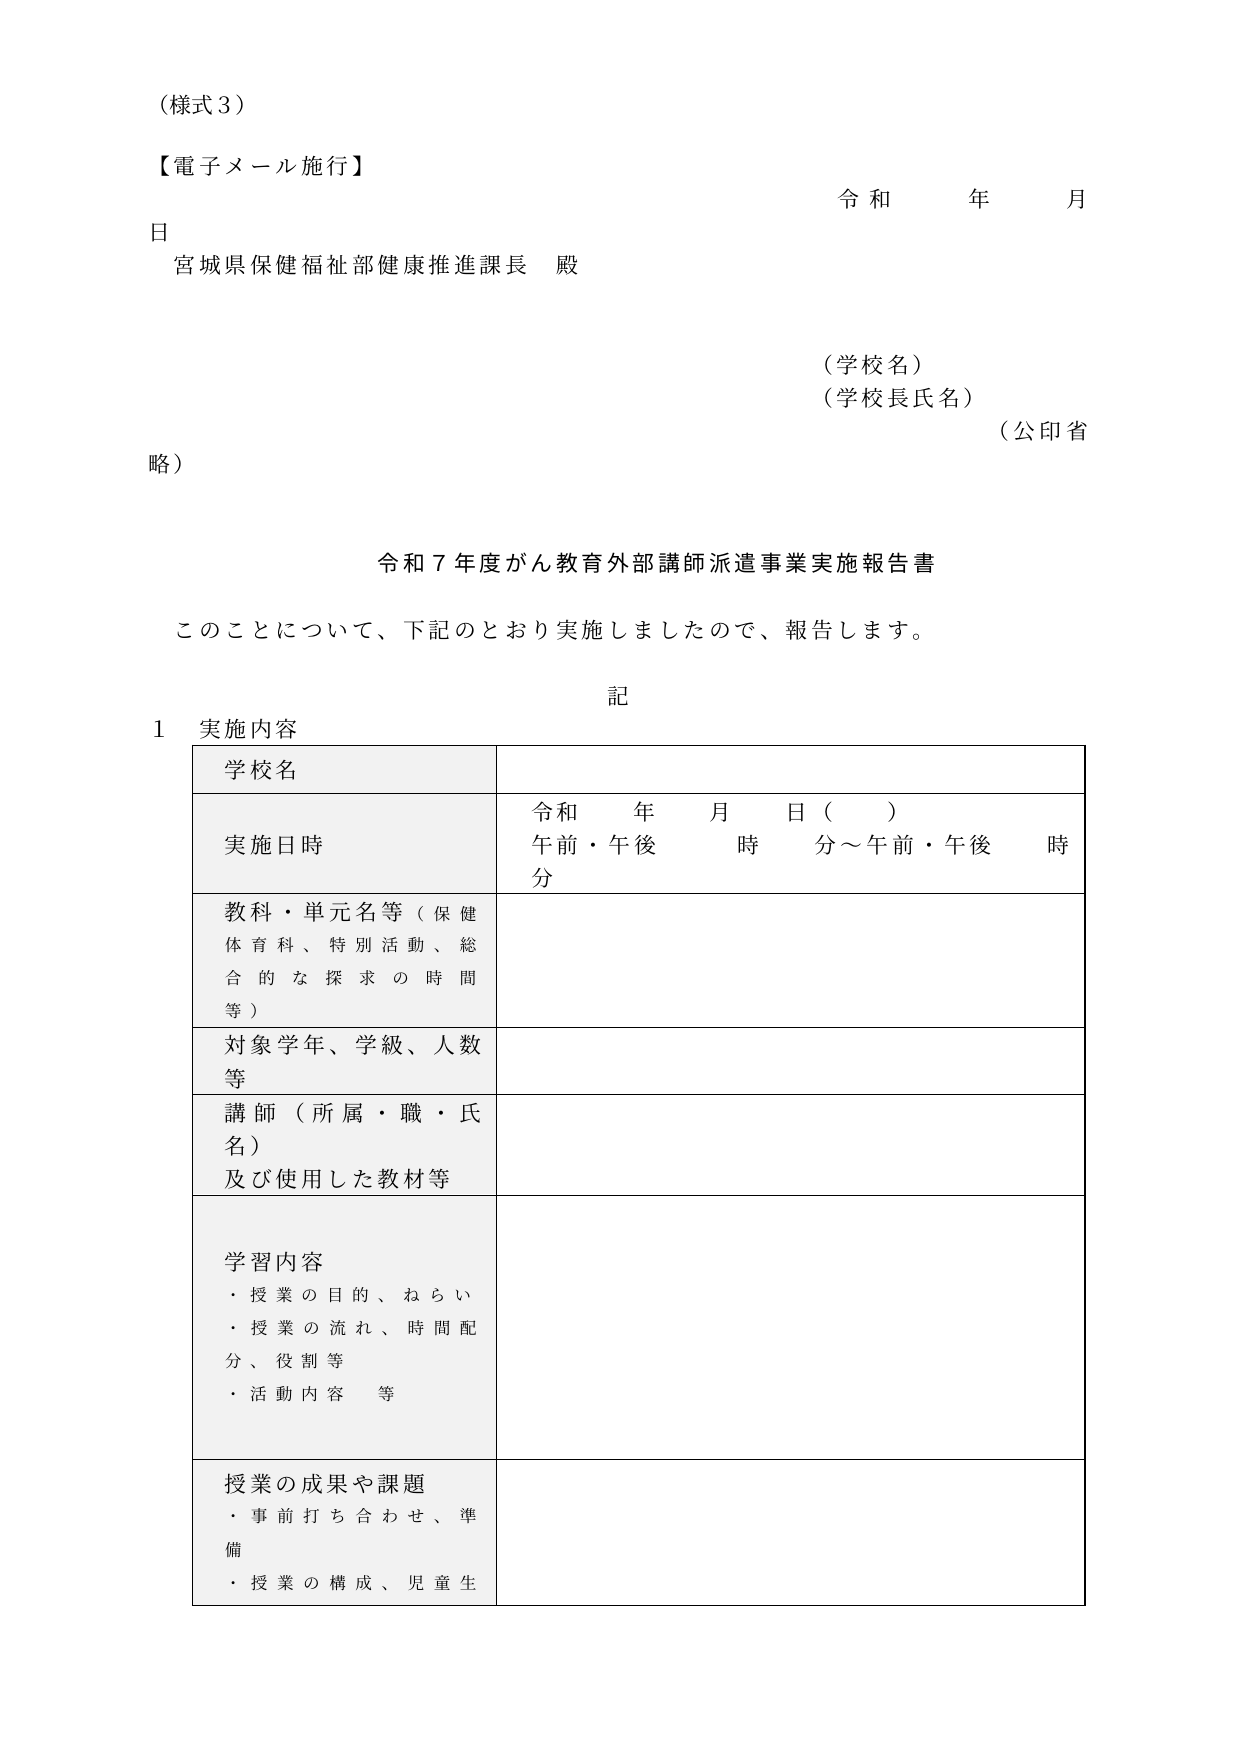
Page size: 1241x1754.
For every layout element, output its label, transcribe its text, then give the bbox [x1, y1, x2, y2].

table_cell 教科・単元名等（保健体育科、特別活動、総合的な探求の時間 等） [193, 894, 496, 1027]
text 宮城県保健福祉部健康推進課長 殿 [148, 248, 1092, 281]
text このことについて、下記のとおり実施しましたので、報告します。 [148, 612, 1092, 645]
table_cell [497, 1196, 1084, 1459]
table_cell 令和 年 月 日（ ） 午前・午後 時 分～午前・午後 時 分 [497, 794, 1084, 893]
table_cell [193, 1460, 496, 1605]
text 令和 年 月 日 [148, 181, 1092, 248]
text 【電子メール施行】 [148, 148, 1092, 181]
table_cell 対象学年、学級、人数等 [193, 1028, 496, 1094]
text （公印省略） [148, 413, 1092, 479]
text 記 [148, 678, 1092, 711]
table_cell 実施日時 [193, 794, 496, 893]
text （学校名） [148, 347, 1092, 380]
table_cell [497, 1028, 1084, 1094]
table_cell 講師（所属・職・氏名） 及び使用した教材等 [193, 1095, 496, 1194]
table_cell [497, 1095, 1084, 1194]
text 令和７年度がん教育外部講師派遣事業実施報告書 [148, 546, 1092, 579]
table_header [497, 746, 1084, 793]
table_cell 学習内容 ・授業の目的、ねらい ・授業の流れ、時間配分、役割等 ・活動内容 等 [193, 1196, 496, 1459]
text （学校長氏名） [148, 380, 1092, 413]
text １ 実施内容 [148, 711, 1092, 744]
table_header 学校名 [193, 746, 496, 793]
table_cell [497, 894, 1084, 1027]
table_cell [497, 1460, 1084, 1605]
